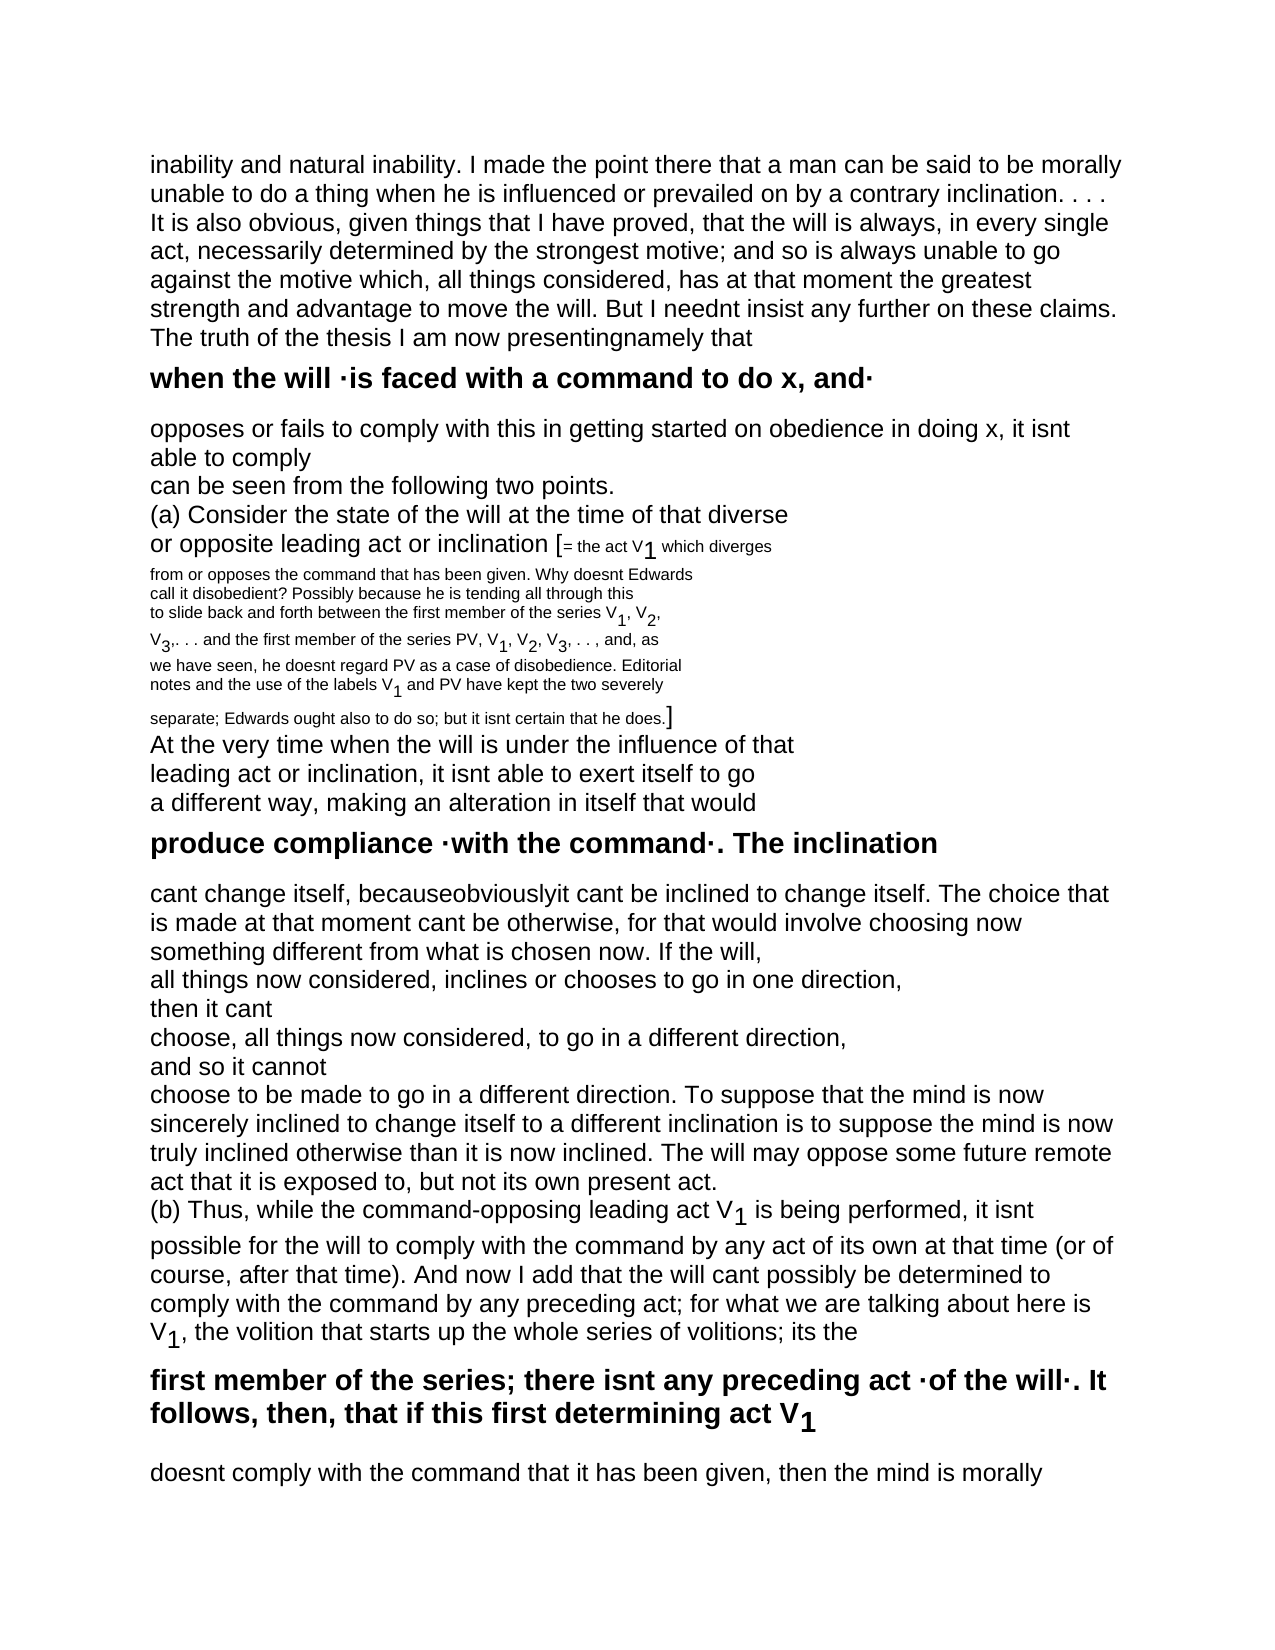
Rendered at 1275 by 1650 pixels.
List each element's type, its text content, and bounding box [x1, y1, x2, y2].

text opposes or fails to comply with this in getting started on obedience in doing x, it isnt able to comply [150, 414, 1125, 471]
text produce compliance ·with the command·. The inclination [150, 826, 1125, 859]
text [150, 150, 1125, 351]
text all things now considered, inclines or chooses to go in one direction, then it cant choose, all things now considered, to go in a different direction, and so it cannot [150, 965, 1125, 1080]
text first member of the series; there isnt any preceding act ·of the will·. It follows, then, that if this first determining act V1 [150, 1363, 1125, 1438]
text (b) Thus, while the command-opposing leading act V1 is being performed, it isnt possible for the will to comply with the command by any act of its own at that time (or of course, after that time). And now I add that the will cant possibly be determined to comply with the command by any preceding act; for what we are talking about here is V1, the volition that starts up the whole series of volitions; its the [150, 1195, 1125, 1353]
text can be seen from the following two points. (a) Consider the state of the will at the time of that diverse or opposite leading act or inclination [= the act V1 which diverges from or opposes the command that has been given. Why doesnt Edwards call it disobedient? Possibly because he is tending all through this to slide back and forth between the first member of the series V1, V2, V3,. . . and the first member of the series PV, V1, V2, V3, . . , and, as we have seen, he doesnt regard PV as a case of disobedience. Editorial notes and the use of the labels V1 and PV have kept the two severely separate; Edwards ought also to do so; but it isnt certain that he does.] At the very time when the will is under the inﬂuence of that leading act or inclination, it isnt able to exert itself to go a different way, making an alteration in itself that would [150, 471, 1125, 816]
text cant change itself, becauseobviouslyit cant be inclined to change itself. The choice that is made at that moment cant be otherwise, for that would involve choosing now something different from what is chosen now. If the will, [150, 879, 1125, 965]
text choose to be made to go in a different direction. To suppose that the mind is now sincerely inclined to change itself to a different inclination is to suppose the mind is now truly inclined otherwise than it is now inclined. The will may oppose some future remote act that it is exposed to, but not its own present act. [150, 1080, 1125, 1195]
text when the will ·is faced with a command to do x, and· [150, 361, 1125, 394]
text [150, 1458, 1125, 1487]
